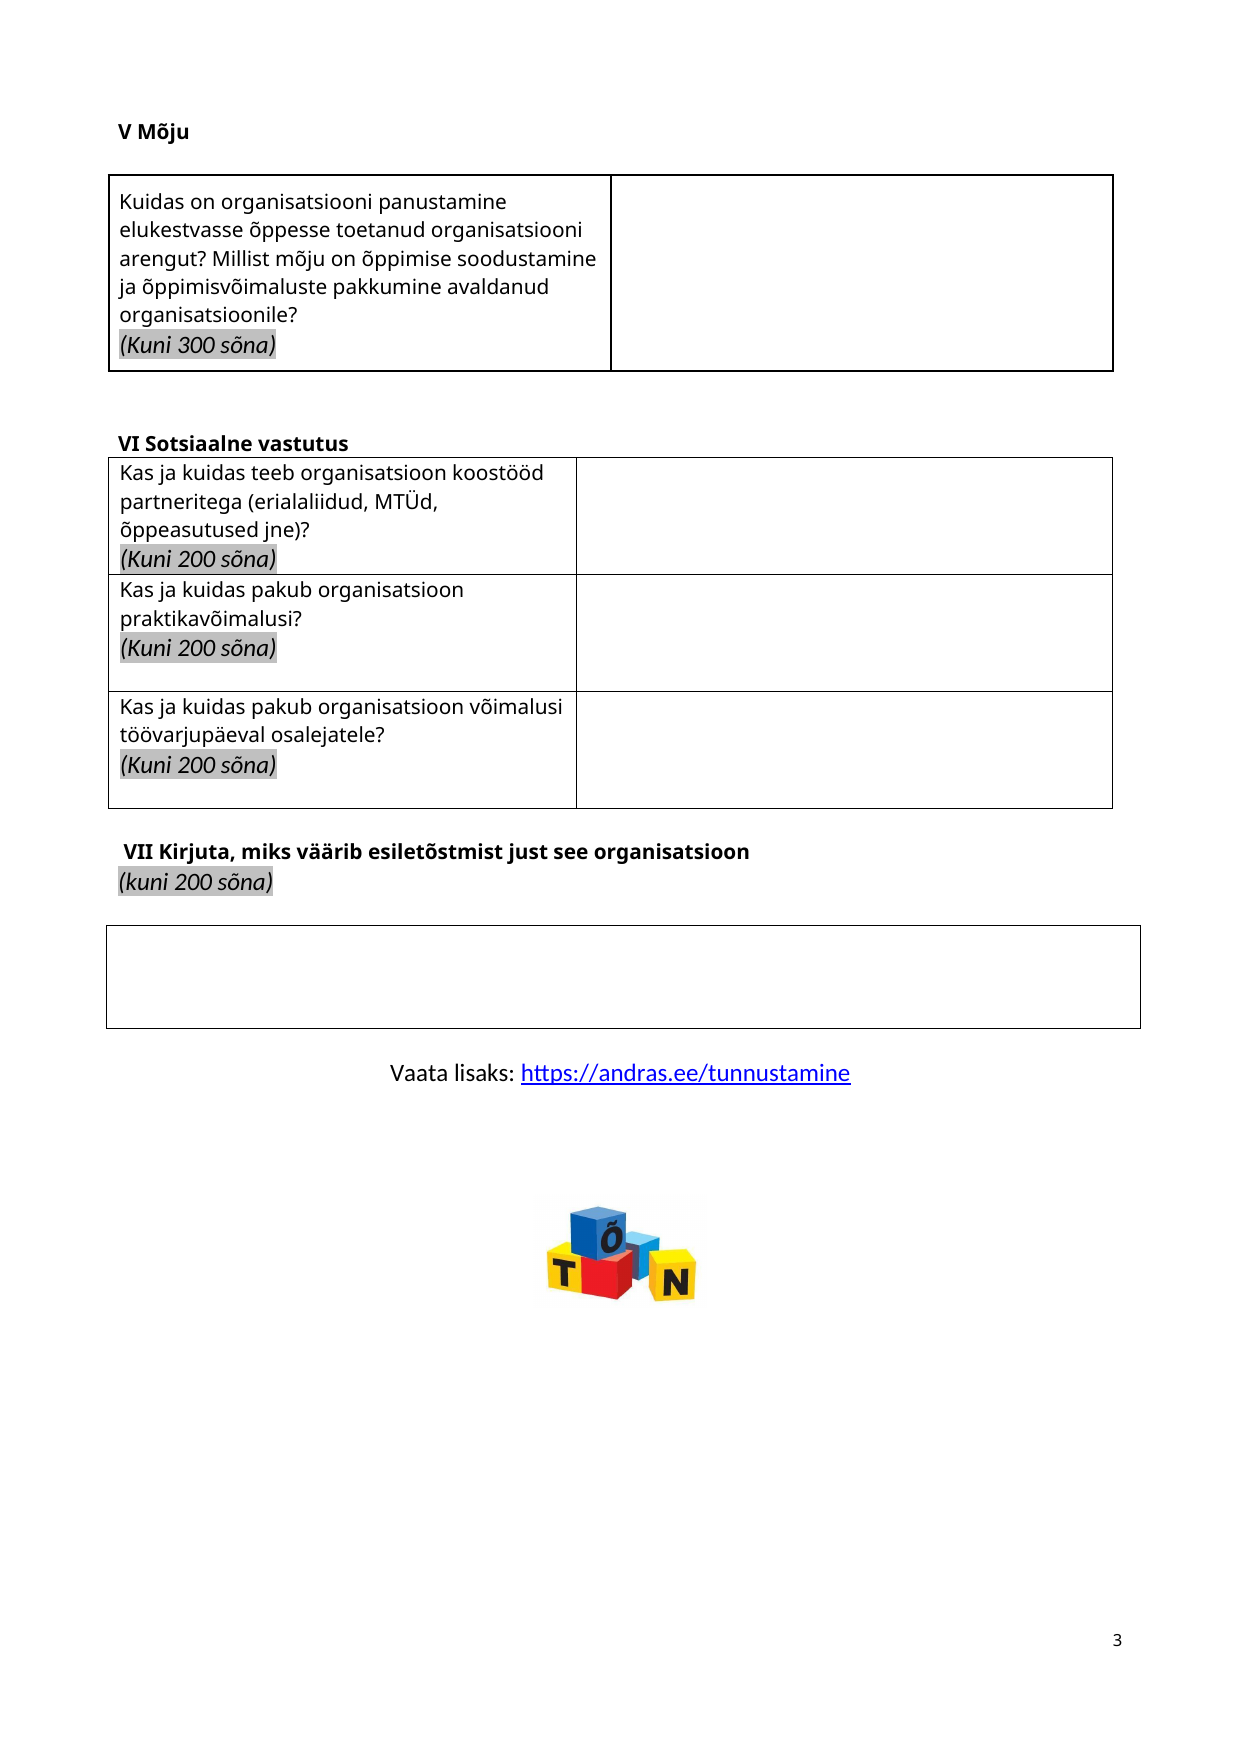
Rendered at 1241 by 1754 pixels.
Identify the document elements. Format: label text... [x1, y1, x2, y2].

table_header [107, 926, 1140, 1028]
table_cell [577, 692, 1112, 808]
table_cell Kas ja kuidas pakub organisatsioon võimalusi töövarjupäeval osalejatele? (Kuni 200 sõna) [109, 692, 576, 808]
table_header Kas ja kuidas teeb organisatsioon koostööd partneritega (erialaliidud, MTÜd, õppeasutused jne)? (Kuni 200 sõna) [109, 458, 576, 574]
table_cell Kas ja kuidas pakub organisatsioon praktikavõimalusi? (Kuni 200 sõna) [109, 575, 576, 691]
text Vaata lisaks: https://andras.ee/tunnustamine [118, 1057, 1122, 1088]
table_header Kuidas on organisatsiooni panustamine elukestvasse õppesse toetanud organisatsiooni arengut? Millist mõju on õppimise soodustamine ja õppimisvõimaluste pakkumine avaldanud organisatsioonile? (Kuni 300 sõna) [110, 176, 610, 370]
text VII Kirjuta, miks väärib esiletõstmist just see organisatsioon (kuni 200 sõna) [118, 837, 1122, 896]
picture [533, 1194, 707, 1308]
text V Mõju [118, 117, 1122, 174]
text VI Sotsiaalne vastutus [118, 429, 1122, 457]
table_cell [577, 575, 1112, 691]
table_header [577, 458, 1112, 574]
table_header [612, 176, 1112, 370]
